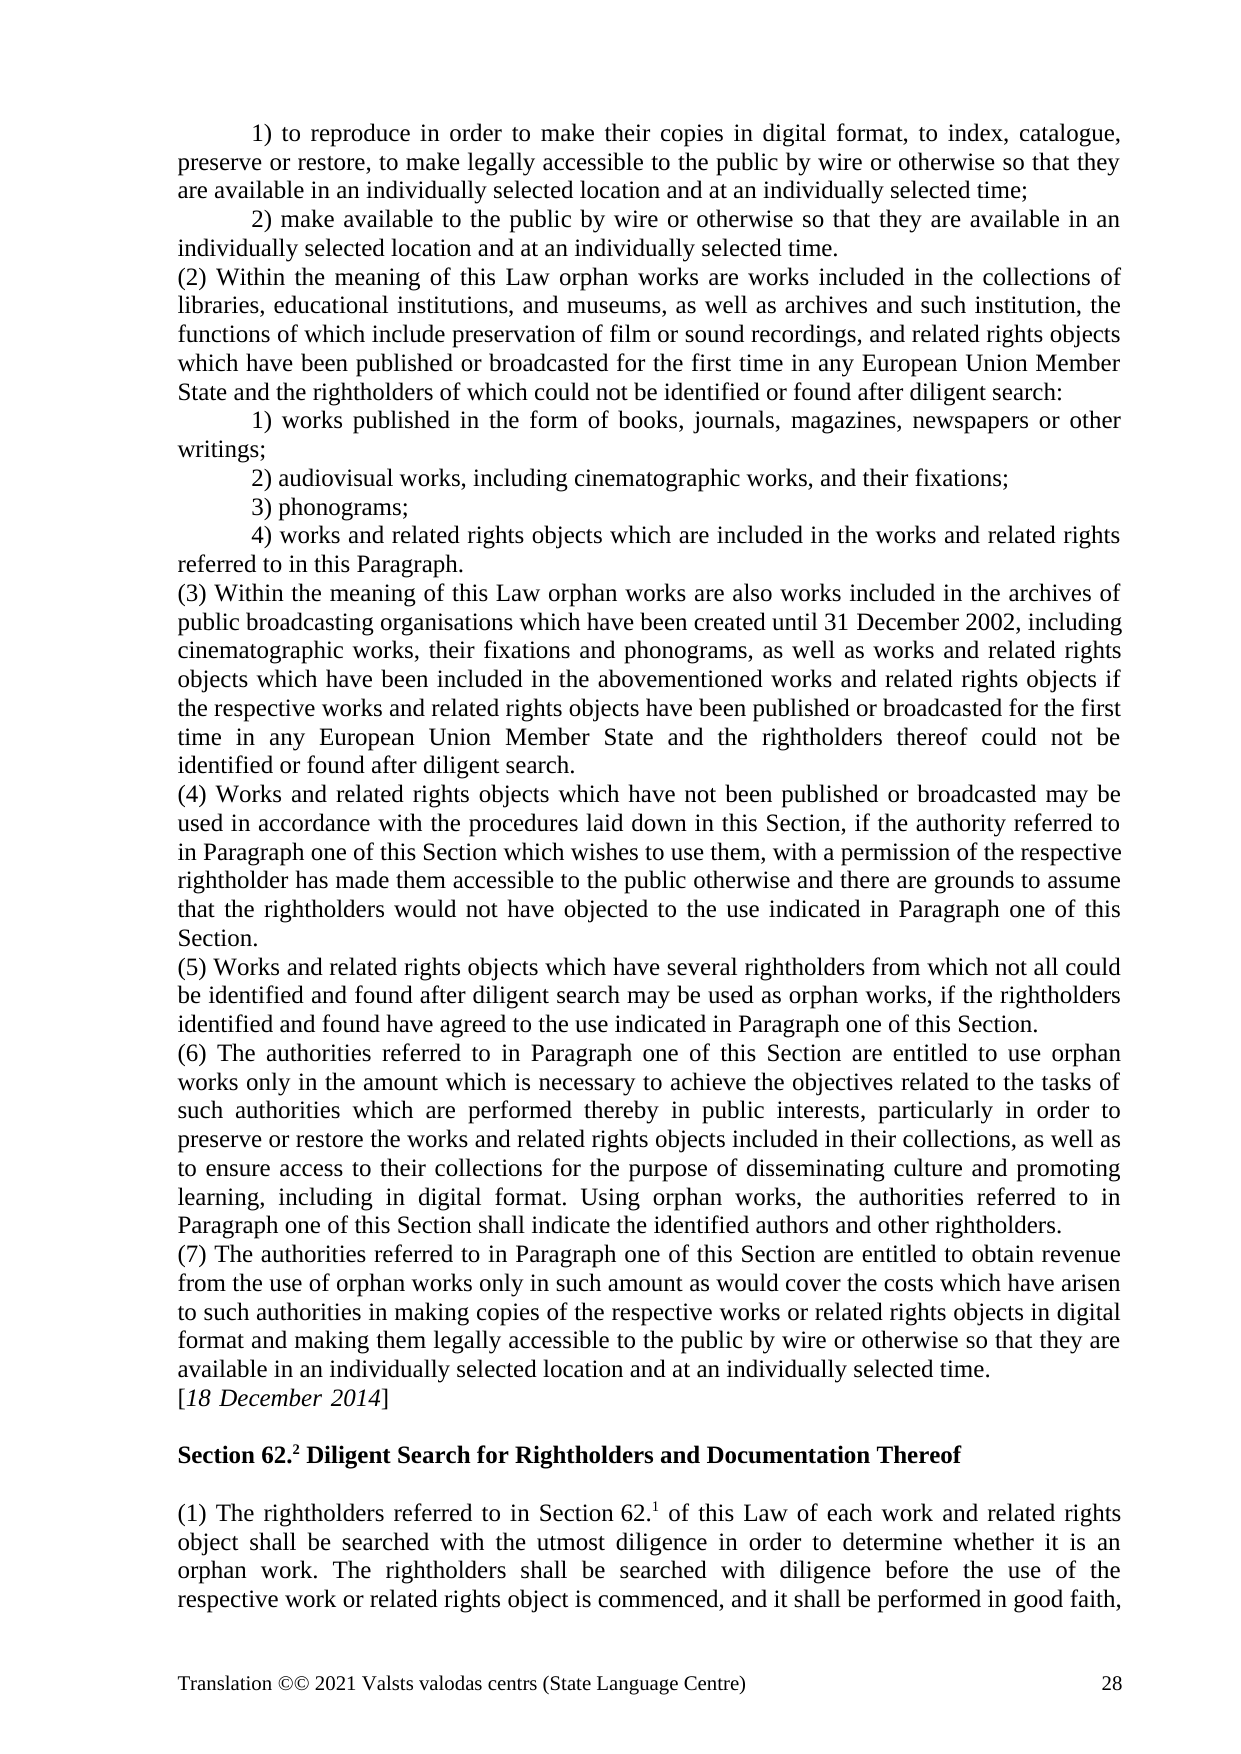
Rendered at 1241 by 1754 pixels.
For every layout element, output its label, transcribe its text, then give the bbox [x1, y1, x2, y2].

text (2) Within the meaning of this Law orphan works are works included in the collections of libraries, educational institutions, and museums, as well as archives and such institution, the functions of which include preservation of film or sound recordings, and related rights objects which have been published or broadcasted for the first time in any European Union Member State and the rightholders of which could not be identified or found after diligent search: [177, 262, 1122, 406]
text 3) phonograms; [177, 492, 1122, 521]
text (6) The authorities referred to in Paragraph one of this Section are entitled to use orphan works only in the amount which is necessary to achieve the objectives related to the tasks of such authorities which are performed thereby in public interests, particularly in order to preserve or restore the works and related rights objects included in their collections, as well as to ensure access to their collections for the purpose of disseminating culture and promoting learning, including in digital format. Using orphan works, the authorities referred to in Paragraph one of this Section shall indicate the identified authors and other rightholders. [177, 1038, 1122, 1239]
text (5) Works and related rights objects which have several rightholders from which not all could be identified and found after diligent search may be used as orphan works, if the rightholders identified and found have agreed to the use indicated in Paragraph one of this Section. [177, 952, 1122, 1038]
text (3) Within the meaning of this Law orphan works are also works included in the archives of public broadcasting organisations which have been created until 31 December 2002, including cinematographic works, their fixations and phonograms, as well as works and related rights objects which have been included in the abovementioned works and related rights objects if the respective works and related rights objects have been published or broadcasted for the first time in any European Union Member State and the rightholders thereof could not be identified or found after diligent search. [177, 578, 1122, 779]
text [18 December 2014] [177, 1383, 1122, 1412]
text Section 62.2 Diligent Search for Rightholders and Documentation Thereof [177, 1441, 1122, 1469]
text (7) The authorities referred to in Paragraph one of this Section are entitled to obtain revenue from the use of orphan works only in such amount as would cover the costs which have arisen to such authorities in making copies of the respective works or related rights objects in digital format and making them legally accessible to the public by wire or otherwise so that they are available in an individually selected location and at an individually selected time. [177, 1239, 1122, 1383]
text 4) works and related rights objects which are included in the works and related rights referred to in this Paragraph. [177, 521, 1122, 578]
text 1) to reproduce in order to make their copies in digital format, to index, catalogue, preserve or restore, to make legally accessible to the public by wire or otherwise so that they are available in an individually selected location and at an individually selected time; [177, 118, 1122, 204]
text 2) make available to the public by wire or otherwise so that they are available in an individually selected location and at an individually selected time. [177, 204, 1122, 262]
text 1) works published in the form of books, journals, magazines, newspapers or other writings; [177, 406, 1122, 463]
text 2) audiovisual works, including cinematographic works, and their fixations; [177, 463, 1122, 492]
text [177, 1498, 1122, 1613]
text (4) Works and related rights objects which have not been published or broadcasted may be used in accordance with the procedures laid down in this Section, if the authority referred to in Paragraph one of this Section which wishes to use them, with a permission of the respective rightholder has made them accessible to the public otherwise and there are grounds to assume that the rightholders would not have objected to the use indicated in Paragraph one of this Section. [177, 779, 1122, 952]
